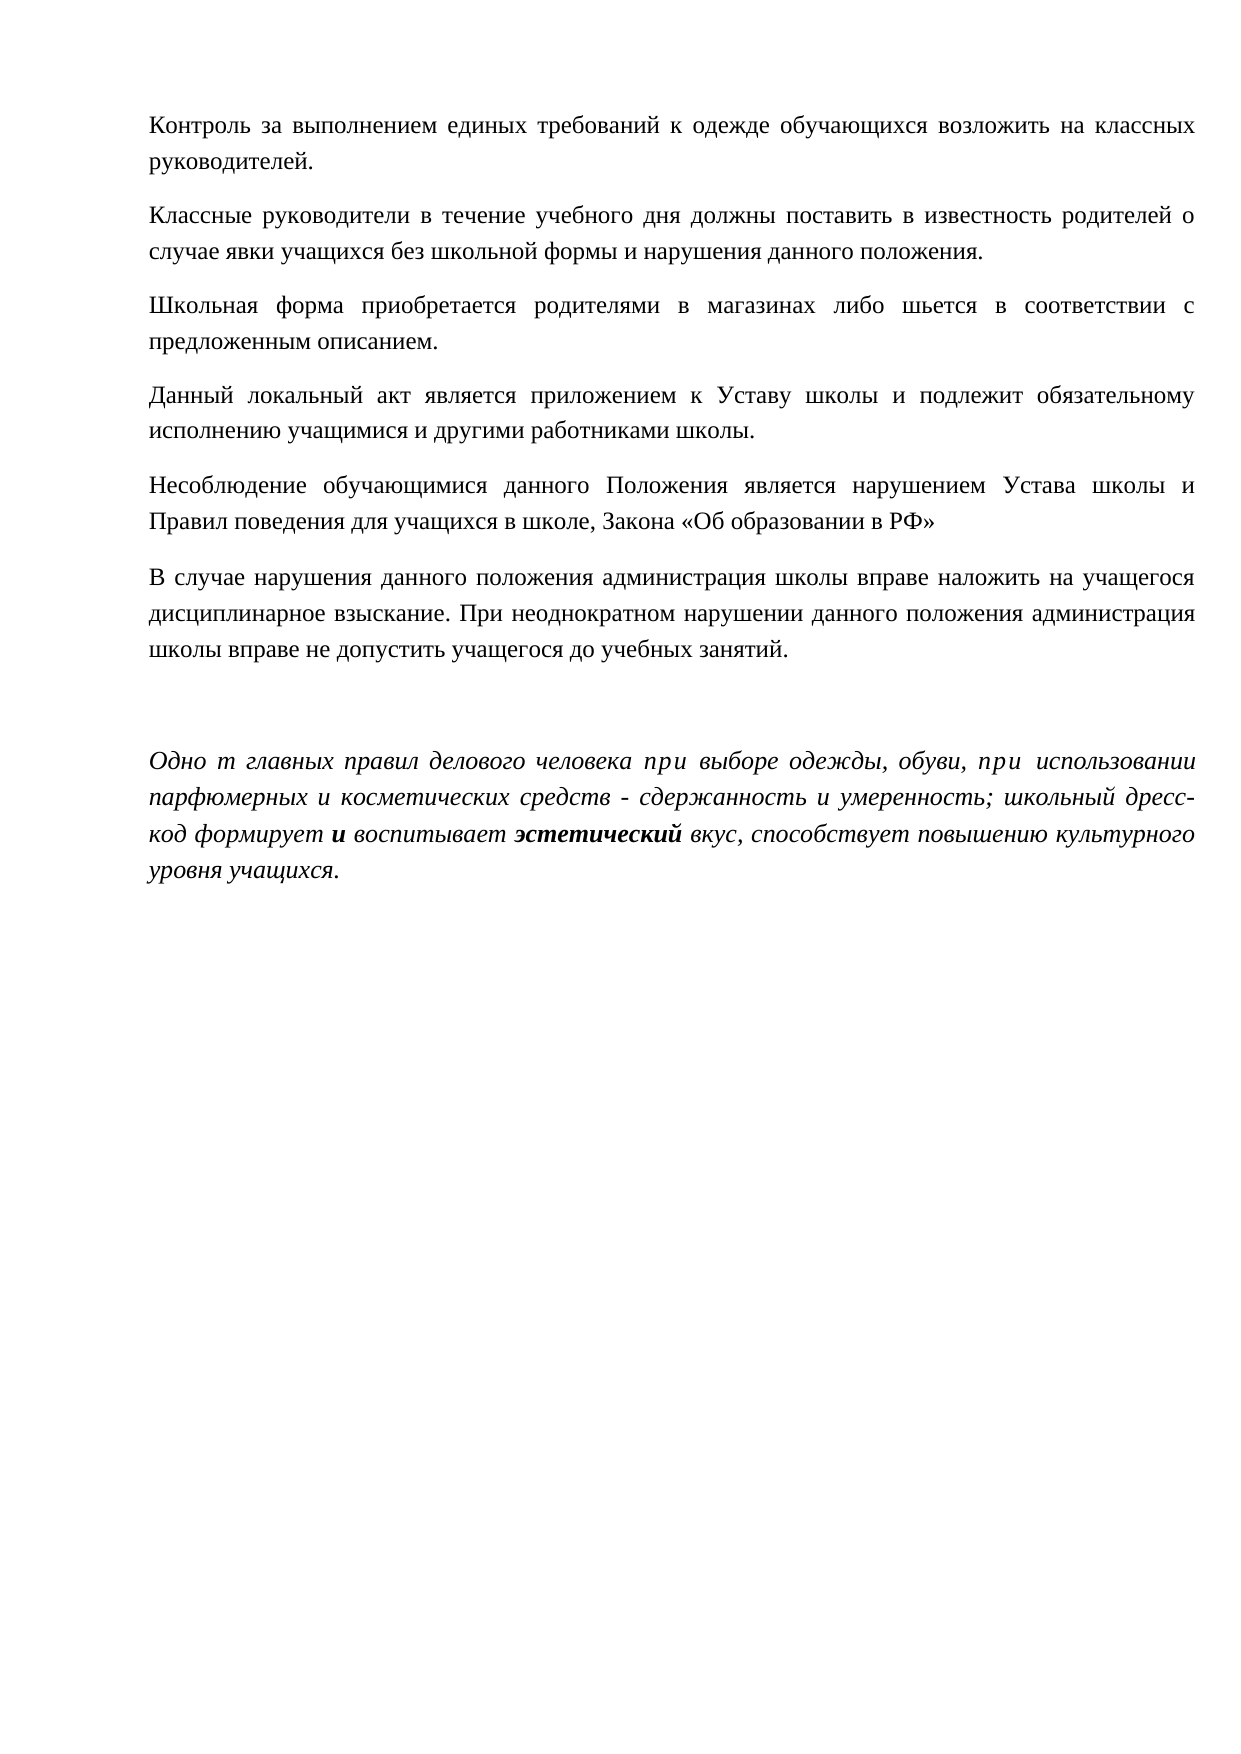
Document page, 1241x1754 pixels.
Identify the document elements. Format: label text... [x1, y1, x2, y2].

text Школьная форма приобретается родителями в магазинах либо шьется в соответствии с предложенным описанием. [148, 285, 1196, 356]
text Одно т главных правил делового человека при выборе одежды, обуви, при использовании парфюмерных и косметических средств - сдержанность и умеренность; школьный дресс-код формирует и воспитывает эстетический вкус, способствует повышению культурного уровня учащихся. [148, 740, 1196, 886]
text Контроль за выполнением единых требований к одежде обучающихся возложить на классных руководителей. [148, 106, 1196, 177]
text Классные руководители в течение учебного дня должны поставить в известность родителей о случае явки учащихся без школьной формы и нарушения данного положения. [148, 195, 1196, 266]
text В случае нарушения данного положения администрация школы вправе наложить на учащегося дисциплинарное взыскание. При неоднократном нарушении данного положения администрация школы вправе не допустить учащегося до учебных занятий. [148, 556, 1196, 665]
text Данный локальный акт является приложением к Уставу школы и подлежит обязательному исполнению учащимися и другими работниками школы. [148, 375, 1196, 446]
text Несоблюдение обучающимися данного Положения является нарушением Устава школы и Правил поведения для учащихся в школе, Закона «Об образовании в РФ» [148, 464, 1196, 537]
